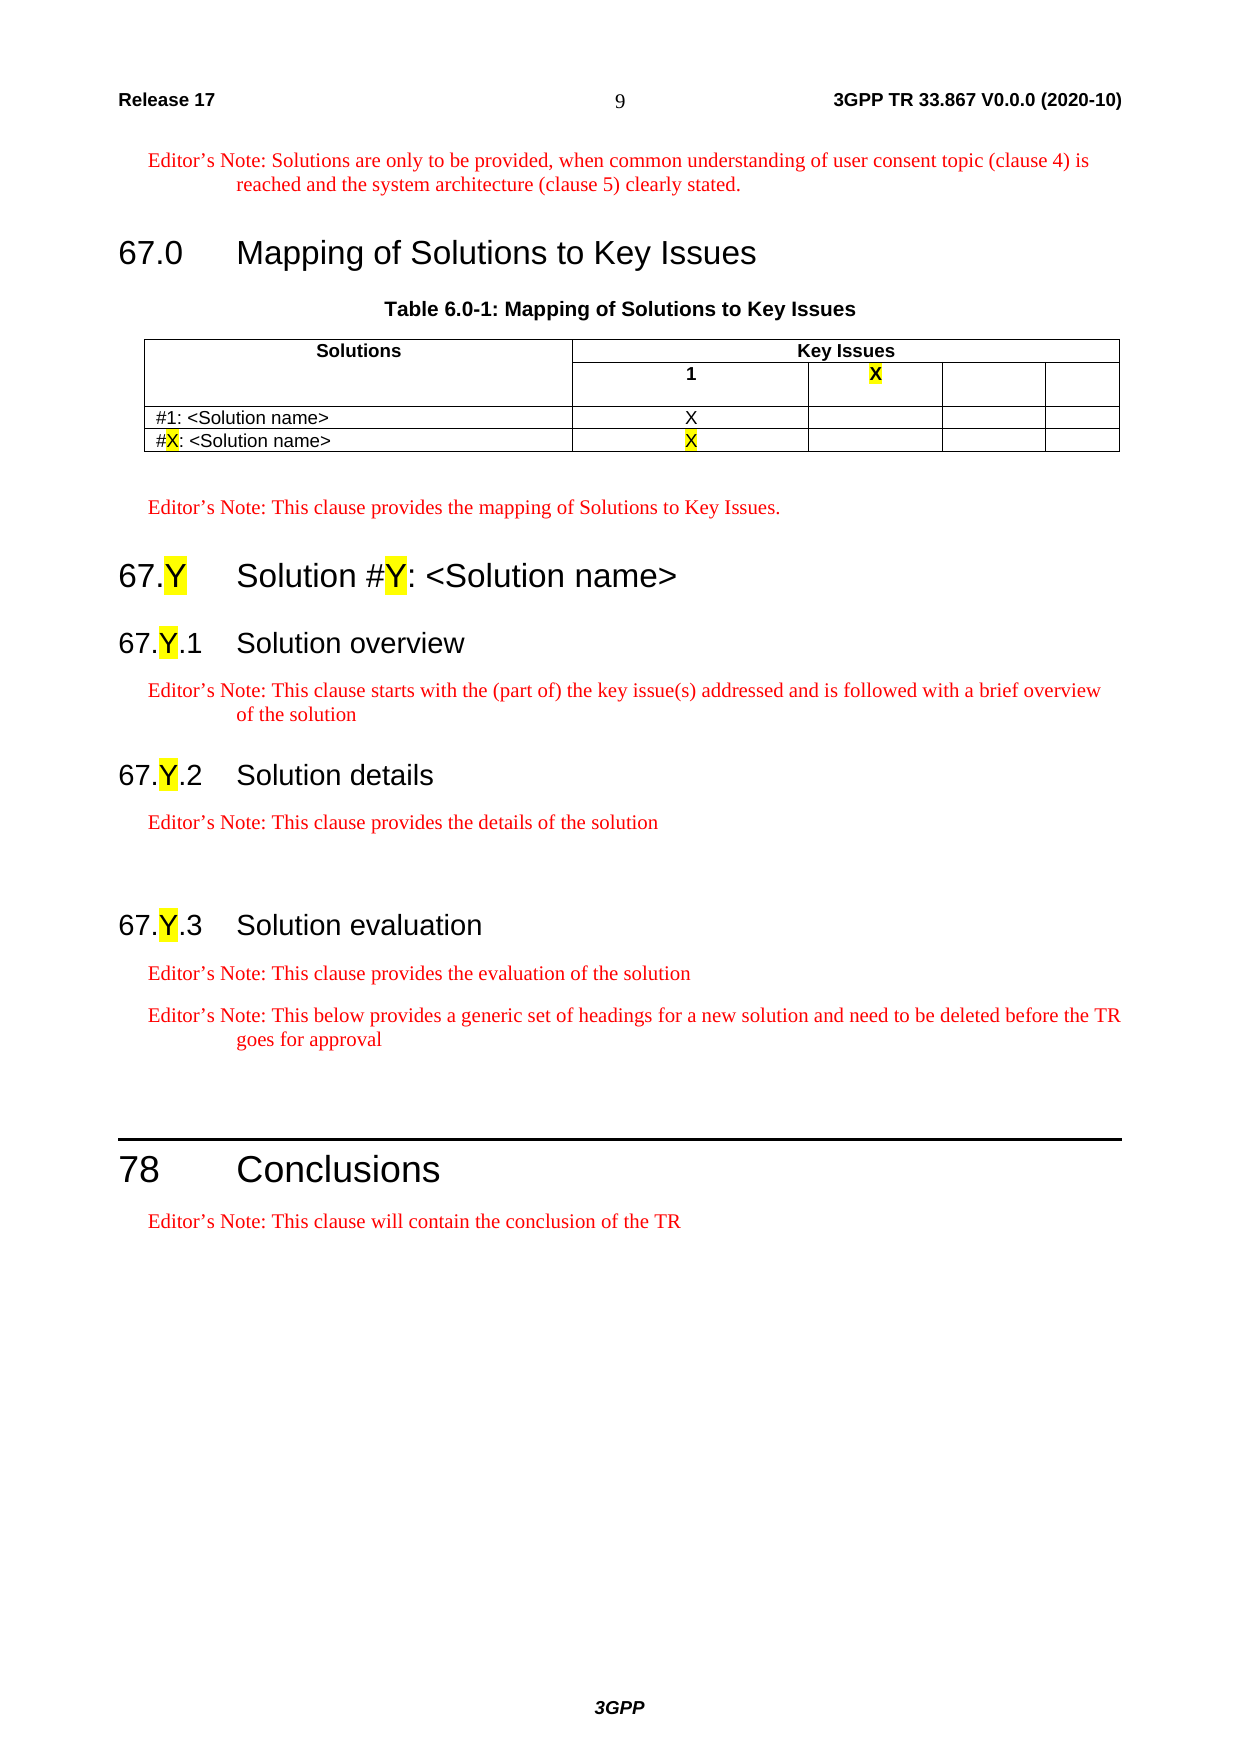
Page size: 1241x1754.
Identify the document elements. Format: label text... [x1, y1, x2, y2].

subtitle .Y.2 Solution details [178, 758, 1122, 791]
subtitle .Y.1 Solution overview [118, 626, 159, 659]
subtitle .0 Mapping of Solutions to Key Issues [118, 233, 1122, 272]
text Editor’s Note: This clause will contain the conclusion of the TR [148, 1209, 1122, 1233]
text Editor’s Note: This clause provides the evaluation of the solution [148, 960, 1122, 984]
table_header Solutions [145, 340, 572, 406]
text Editor’s Note: This clause provides the mapping of Solutions to Key Issues. [148, 495, 1122, 519]
table_cell [809, 429, 942, 451]
table_cell [1046, 407, 1119, 428]
text Editor’s Note: This clause provides the details of the solution [148, 810, 1122, 834]
table_cell [809, 407, 942, 428]
text Editor’s Note: This clause starts with the (part of) the key issue(s) addressed and is followed with a brief overview of the solution [148, 678, 1122, 726]
table_cell X [573, 429, 685, 451]
subtitle Conclusions [118, 1141, 1122, 1190]
table_header Key Issues [573, 340, 1119, 362]
subtitle .Y.2 Solution details [118, 758, 159, 791]
subtitle .Y Solution #Y: <Solution name> [187, 556, 385, 595]
subtitle .Y.3 Solution evaluation [178, 908, 1122, 942]
subtitle .Y.1 Solution overview [178, 626, 1122, 659]
table_cell X [697, 429, 808, 451]
text Table 6.0-1: Mapping of Solutions to Key Issues [118, 297, 1122, 321]
table_cell [1046, 429, 1119, 451]
table_cell [943, 363, 1045, 406]
table_cell #X: <Solution name> [179, 429, 572, 451]
text Editor’s Note: This below provides a generic set of headings for a new solution and need to be deleted before the TR goes for approval [148, 1003, 1122, 1051]
table_cell X [809, 363, 942, 406]
table_cell [943, 407, 1045, 428]
table_cell X [573, 407, 808, 428]
table_cell 1 [573, 363, 808, 406]
table_cell [1046, 363, 1119, 406]
table_cell #1: <Solution name> [145, 407, 572, 428]
table_cell [943, 429, 1045, 451]
subtitle .Y Solution #Y: <Solution name> [407, 556, 1122, 595]
